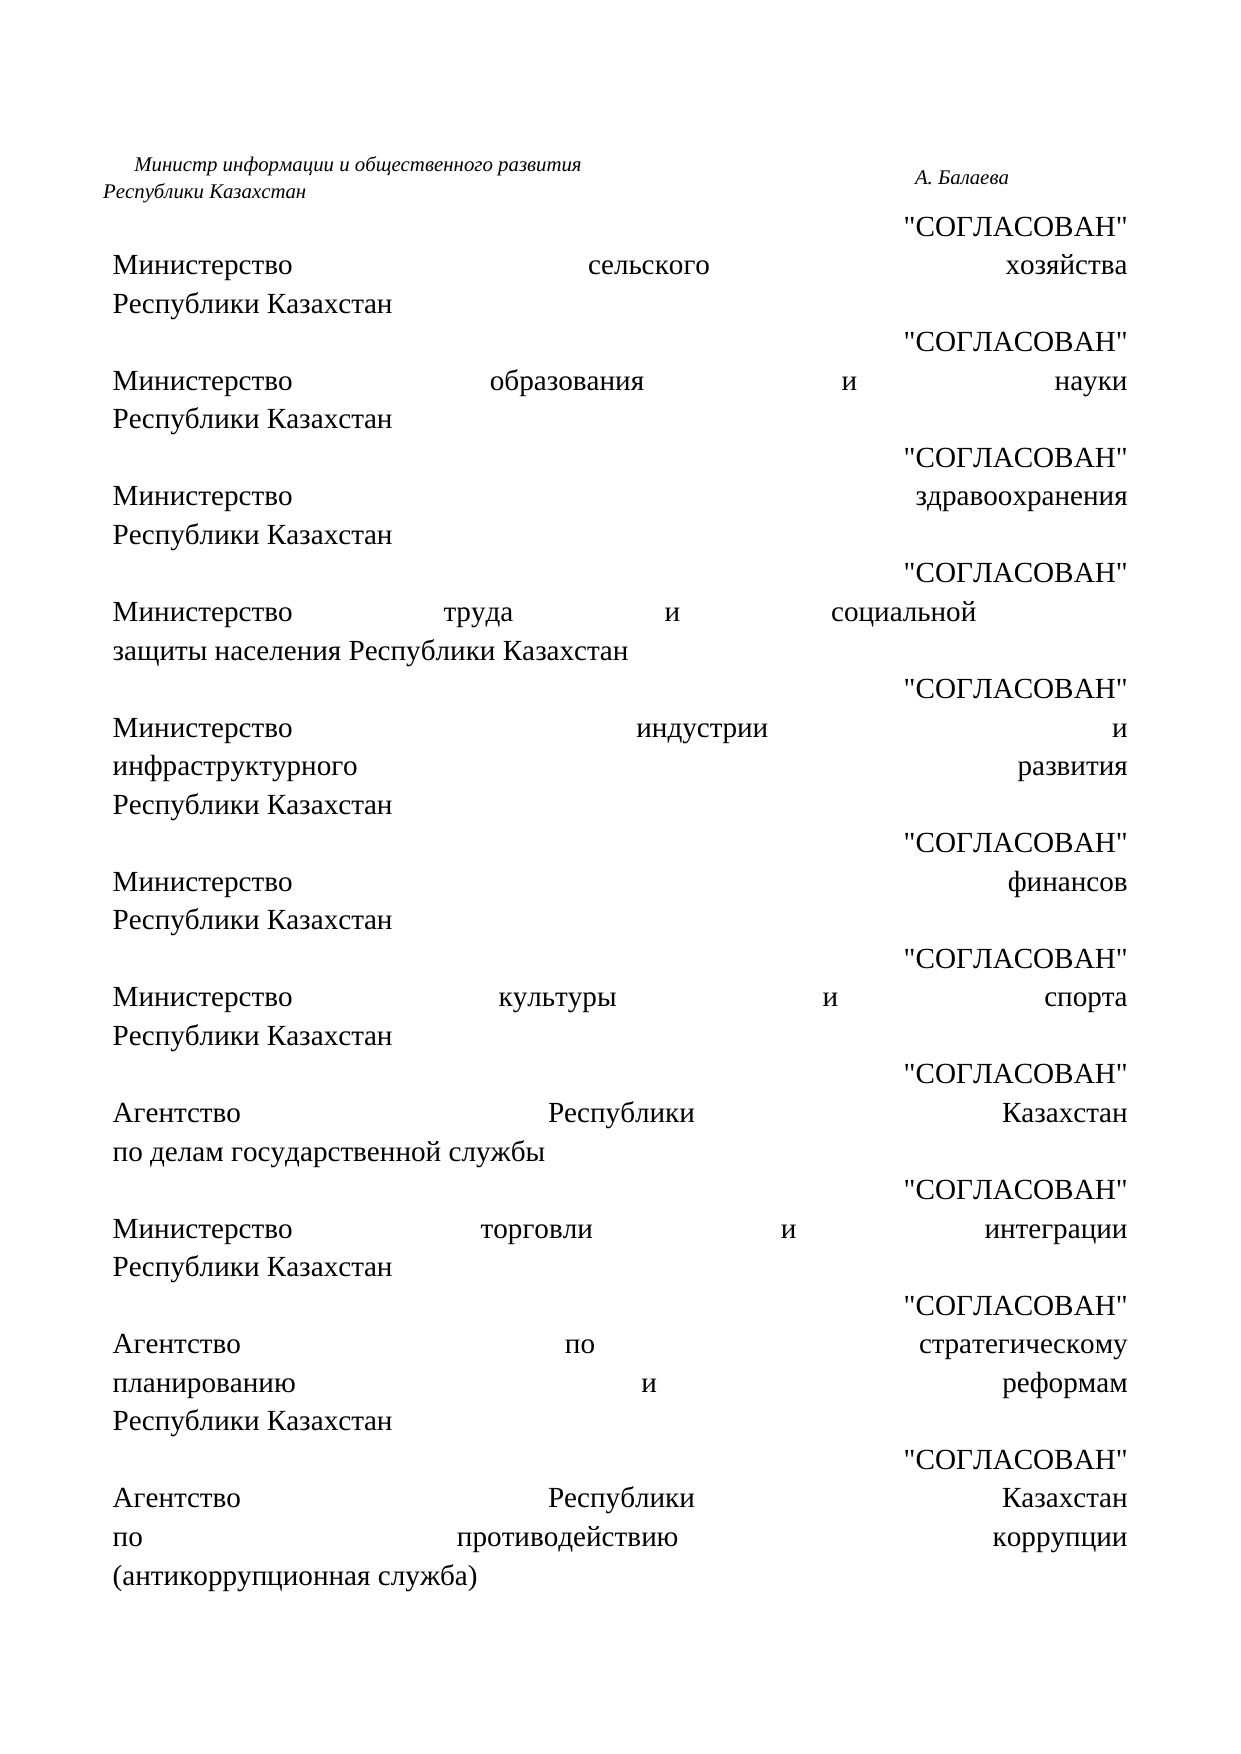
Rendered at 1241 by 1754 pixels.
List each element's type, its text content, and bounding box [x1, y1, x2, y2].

text "СОГЛАСОВАН" Министерство финансов Республики Казахстан [112, 825, 1128, 936]
text "СОГЛАСОВАН" Агентство Республики Казахстан по противодействию коррупции (антикоррупционная служба) [112, 1442, 1128, 1591]
text "СОГЛАСОВАН" Агентство Республики Казахстан по делам государственной службы [112, 1057, 1128, 1167]
text "СОГЛАСОВАН" Министерство торговли и интеграции Республики Казахстан [112, 1172, 1128, 1283]
text "СОГЛАСОВАН" Министерство сельского хозяйства Республики Казахстан [112, 209, 1128, 319]
text "СОГЛАСОВАН" Министерство индустрии и инфраструктурного развития Республики Казахстан [112, 671, 1128, 820]
table_header Министр информации и общественного развития Республики Казахстан [101, 150, 913, 209]
text "СОГЛАСОВАН" Министерство труда и социальной защиты населения Республики Казахстан [112, 556, 1128, 666]
table_header А. Балаева [913, 150, 1240, 209]
text "СОГЛАСОВАН" Министерство образования и науки Республики Казахстан [112, 324, 1128, 435]
text "СОГЛАСОВАН" Агентство по стратегическому планированию и реформам Республики Казахстан [112, 1288, 1128, 1437]
text "СОГЛАСОВАН" Министерство культуры и спорта Республики Казахстан [112, 941, 1128, 1052]
text "СОГЛАСОВАН" Министерство здравоохранения Республики Казахстан [112, 440, 1128, 551]
